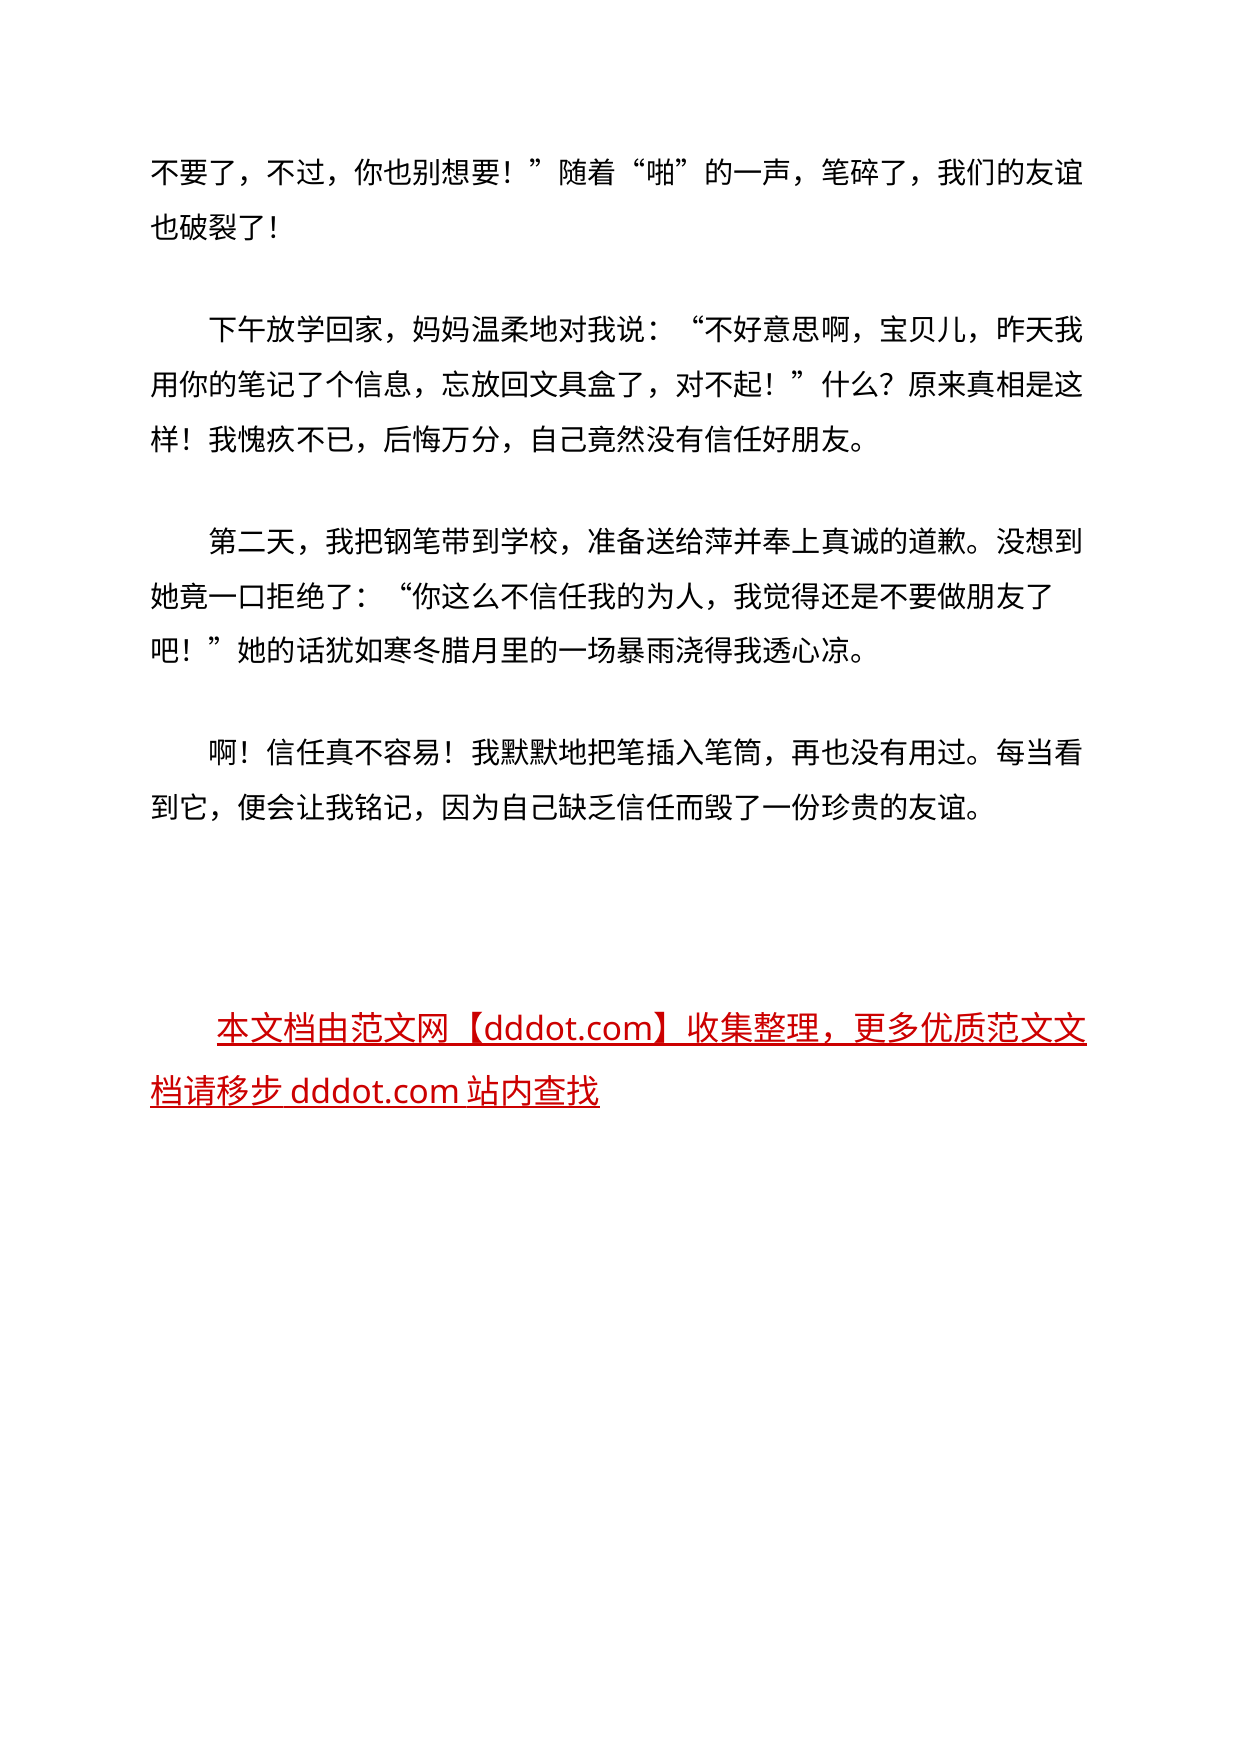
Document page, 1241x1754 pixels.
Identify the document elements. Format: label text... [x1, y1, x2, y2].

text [150, 150, 1090, 247]
text 啊！信任真不容易！我默默地把笔插入笔筒，再也没有用过。每当看到它，便会让我铭记，因为自己缺乏信任而毁了一份珍贵的友谊。 [150, 730, 1090, 827]
text 下午放学回家，妈妈温柔地对我说：“不好意思啊，宝贝儿，昨天我用你的笔记了个信息，忘放回文具盒了，对不起！”什么？原来真相是这样！我愧疚不已，后悔万分，自己竟然没有信任好朋友。 [150, 307, 1090, 459]
text 第二天，我把钢笔带到学校，准备送给萍并奉上真诚的道歉。没想到她竟一口拒绝了：“你这么不信任我的为人，我觉得还是不要做朋友了吧！”她的话犹如寒冬腊月里的一场暴雨浇得我透心凉。 [150, 518, 1090, 670]
text 本文档由范文网【dddot.com】收集整理，更多优质范文文档请移步dddot.com站内查找 [150, 1002, 1090, 1113]
